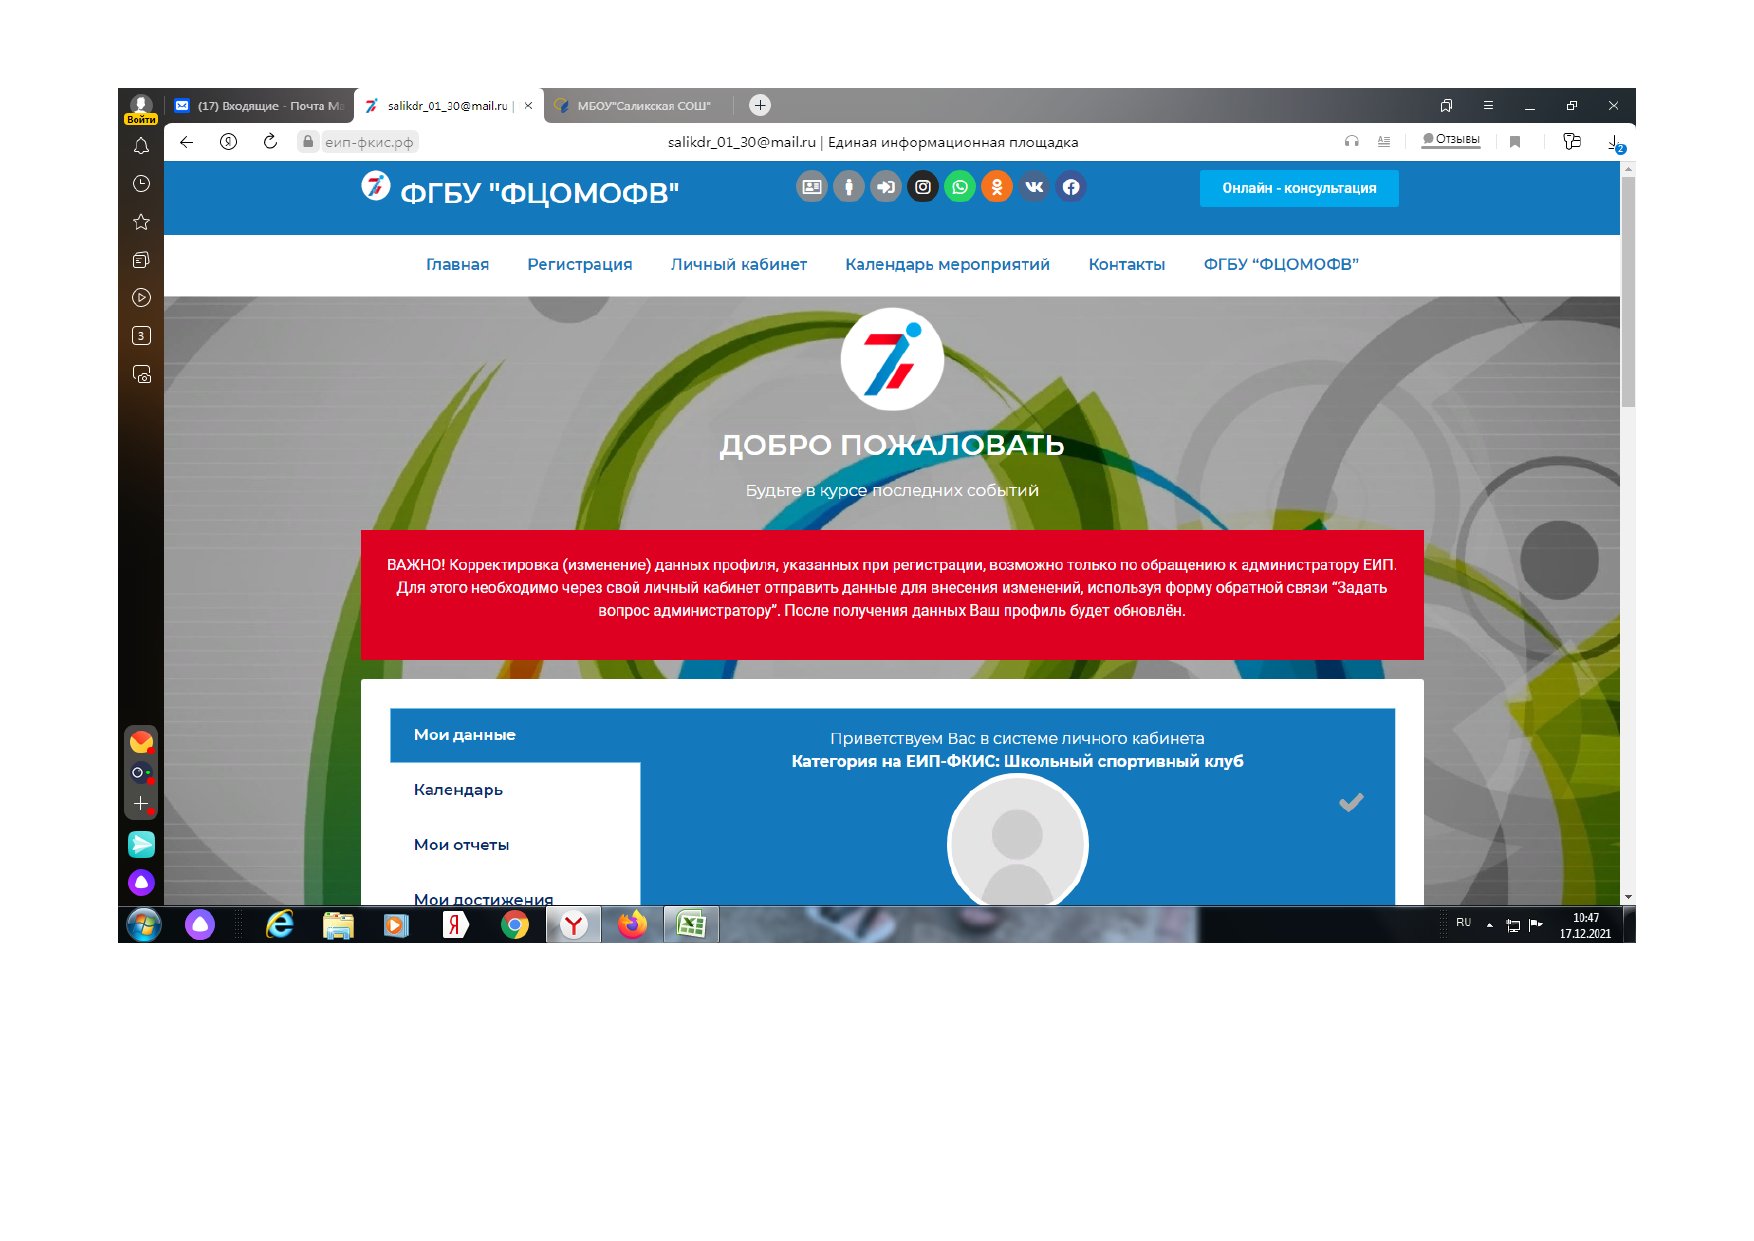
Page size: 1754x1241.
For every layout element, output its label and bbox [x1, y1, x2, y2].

picture [118, 88, 1636, 943]
